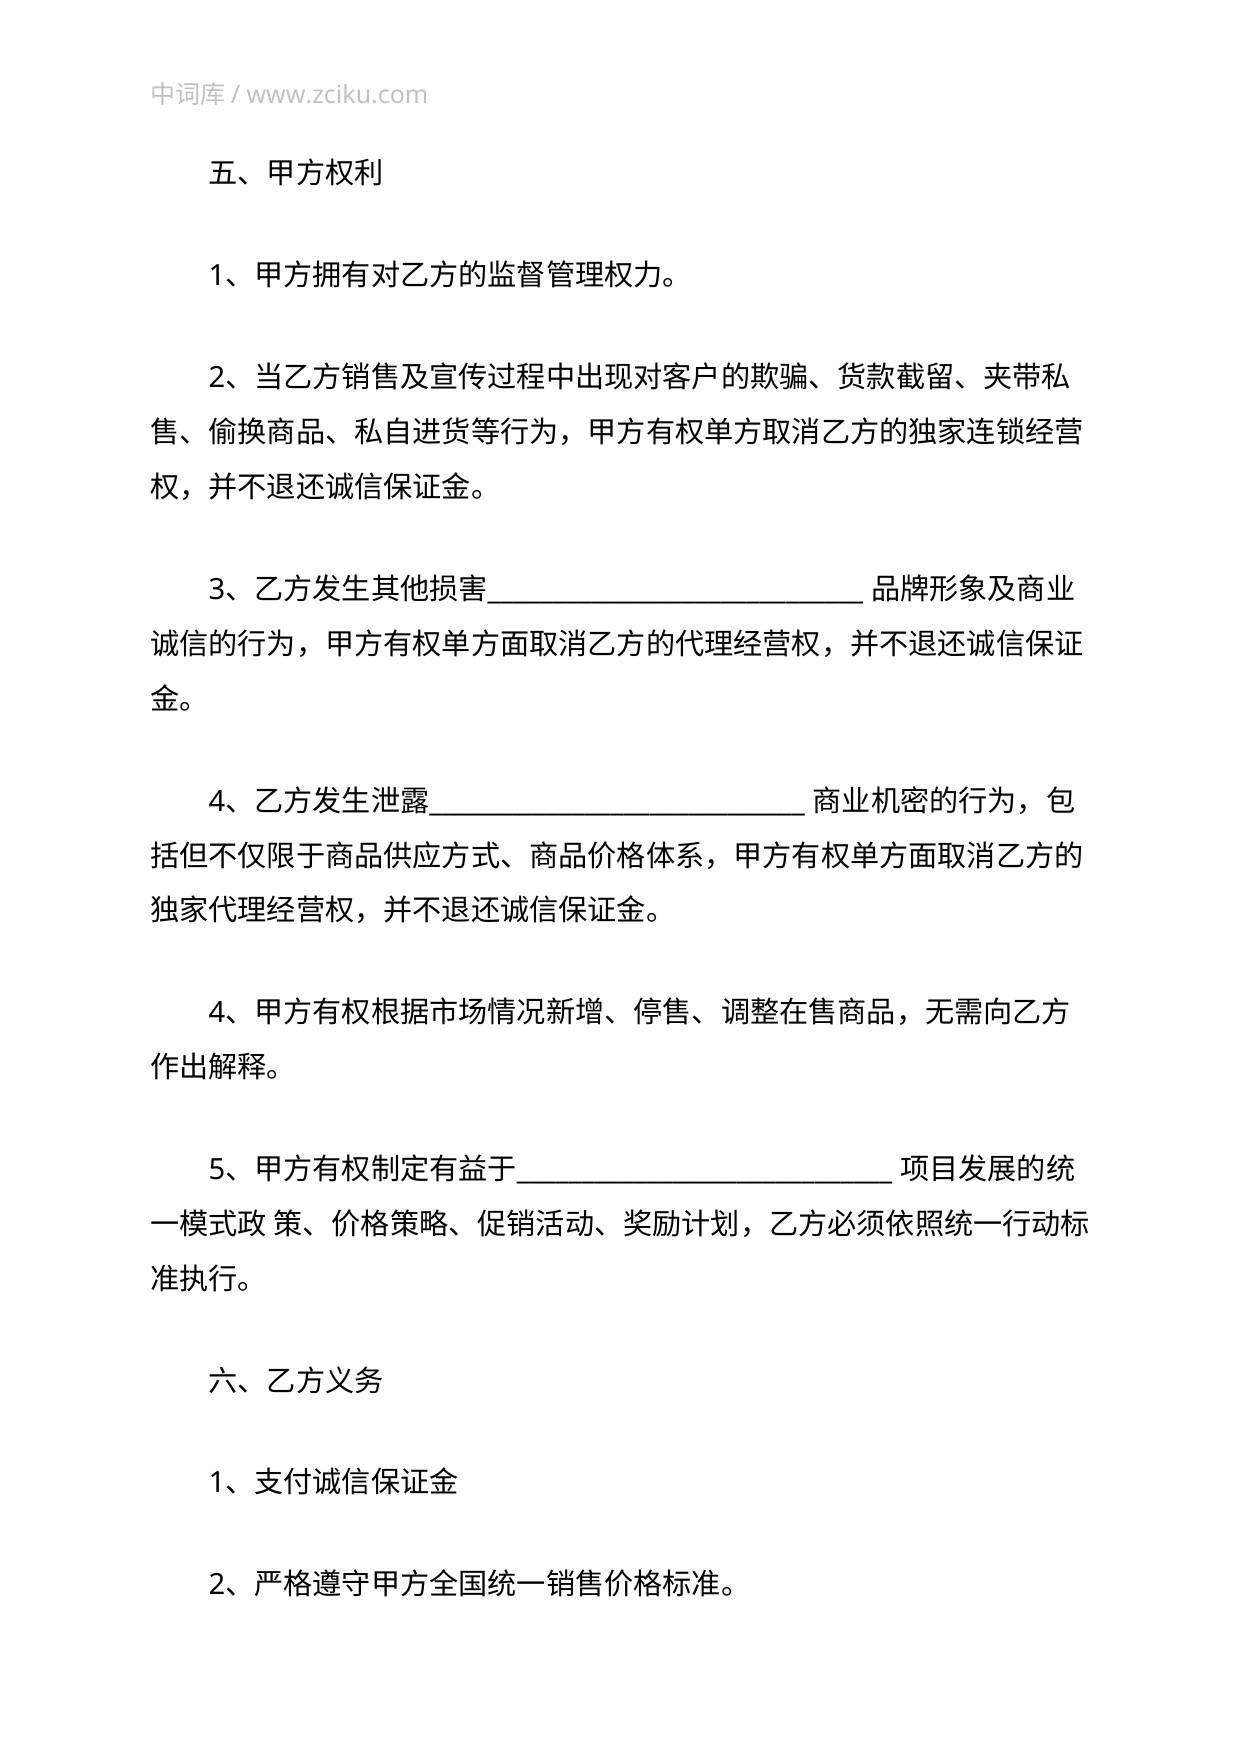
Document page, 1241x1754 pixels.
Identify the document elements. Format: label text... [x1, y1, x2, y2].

text 4、乙方发生泄露_____________________________ 商业机密的行为，包括但不仅限于商品供应方式、商品价格体系，甲方有权单方面取消乙方的独家代理经营权，并不退还诚信保证金。 [150, 777, 1090, 929]
text 五、甲方权利 [150, 150, 1090, 192]
text 3、乙方发生其他损害_____________________________ 品牌形象及商业诚信的行为，甲方有权单方面取消乙方的代理经营权，并不退还诚信保证金。 [150, 565, 1090, 718]
text 4、甲方有权根据市场情况新增、停售、调整在售商品，无需向乙方作出解释。 [150, 989, 1090, 1086]
text 2、严格遵守甲方全国统一销售价格标准。 [150, 1561, 1090, 1603]
text 2、当乙方销售及宣传过程中出现对客户的欺骗、货款截留、夹带私售、偷换商品、私自进货等行为，甲方有权单方取消乙方的独家连锁经营权，并不退还诚信保证金。 [150, 354, 1090, 506]
text 1、支付诚信保证金 [150, 1459, 1090, 1501]
text 5、甲方有权制定有益于_____________________________ 项目发展的统一模式政 策、价格策略、促销活动、奖励计划，乙方必须依照统一行动标准执行。 [150, 1146, 1090, 1298]
text 六、乙方义务 [150, 1357, 1090, 1399]
text 1、甲方拥有对乙方的监督管理权力。 [150, 252, 1090, 294]
